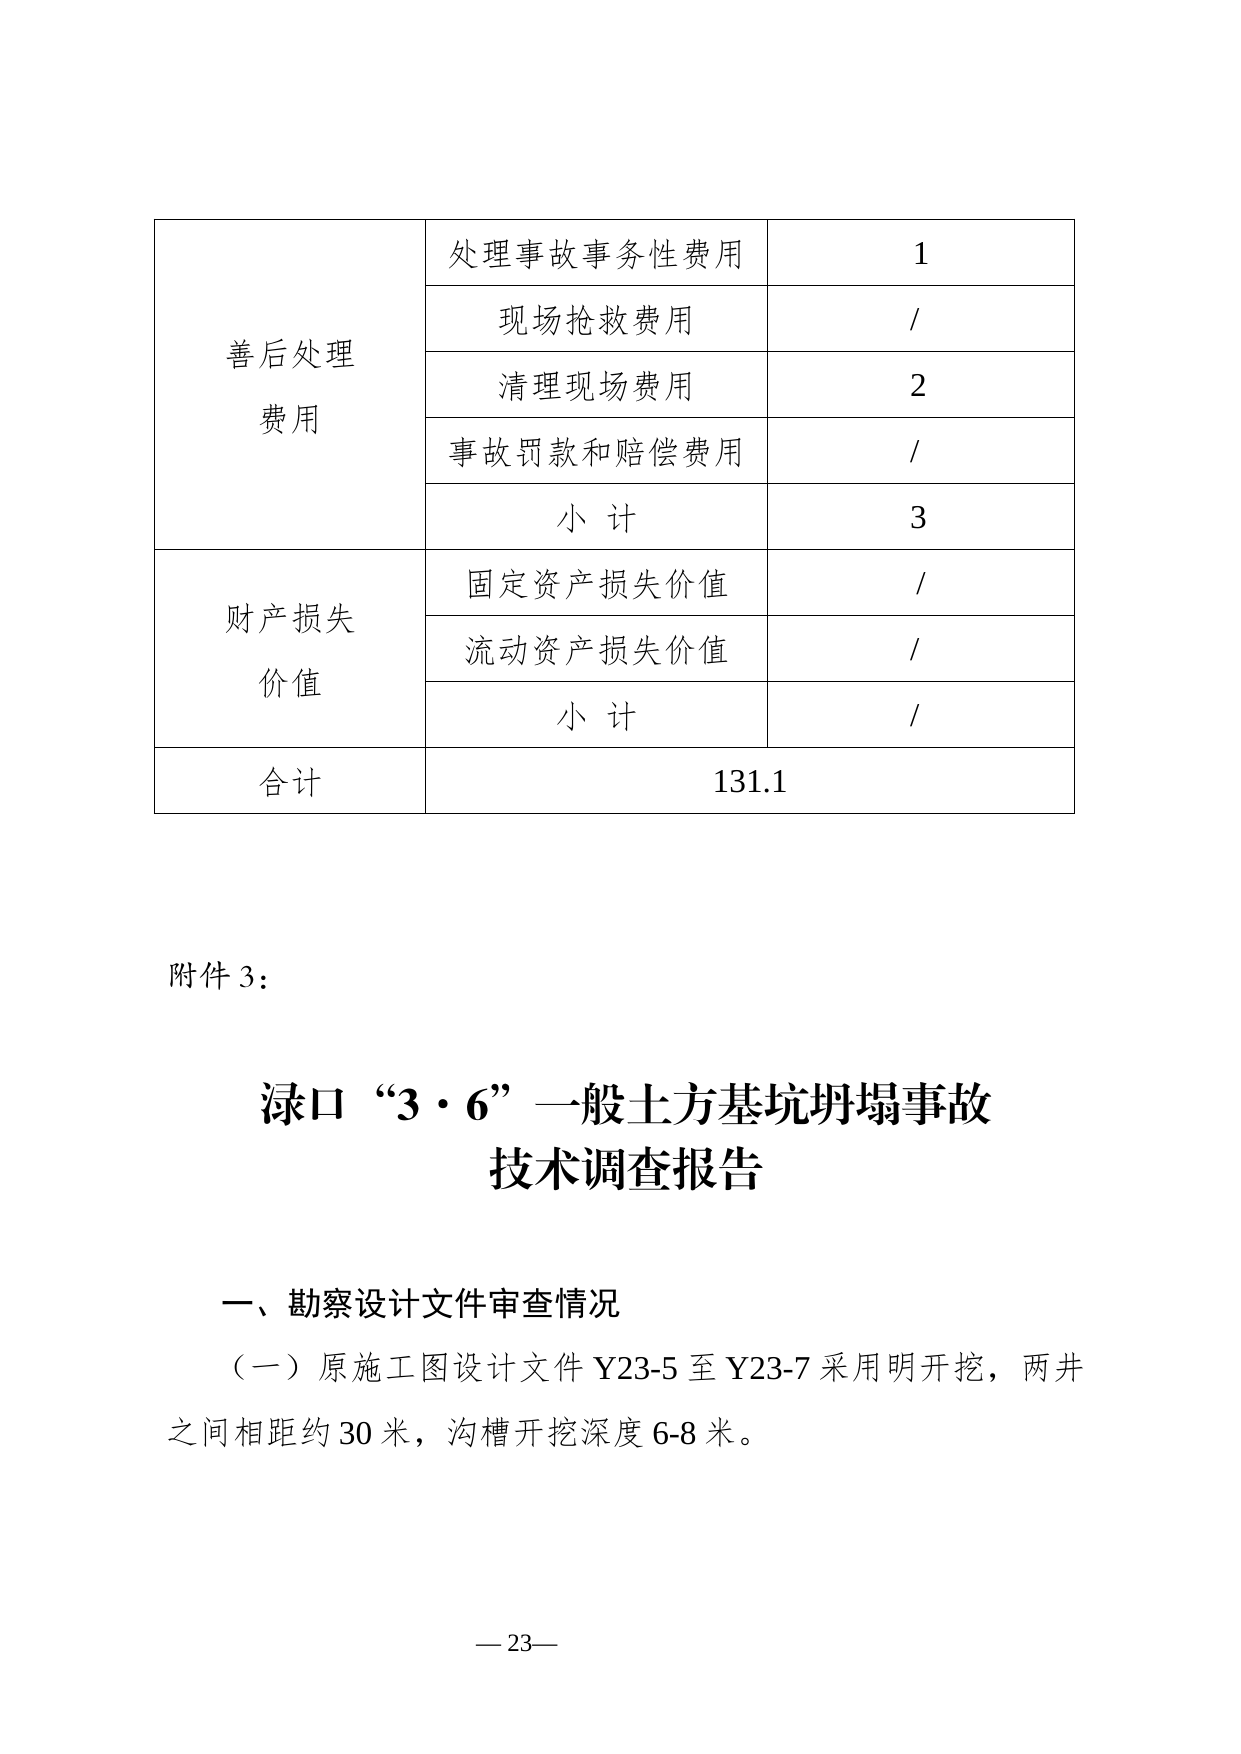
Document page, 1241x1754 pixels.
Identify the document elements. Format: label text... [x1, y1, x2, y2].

table_cell 小 计 [426, 682, 767, 747]
table_cell / [768, 550, 1074, 615]
table_cell 财产损失 价值 [155, 550, 425, 747]
table_cell / [768, 616, 1074, 681]
table_cell / [768, 682, 1074, 747]
table_cell 3 [768, 484, 1074, 549]
table_cell 善后处理 费用 [155, 220, 425, 549]
table_cell 1 [768, 220, 1074, 284]
list 附件3： [165, 944, 1087, 1009]
table_cell 清理现场费用 [426, 352, 767, 417]
list 一、勘察设计文件审查情况 [187, 1269, 1087, 1334]
list 技术调查报告 [165, 1139, 1087, 1204]
table_cell / [768, 286, 1074, 351]
list 渌口“3·6”一般土方基坑坍塌事故 [165, 1074, 1087, 1139]
table_cell 合计 [155, 748, 425, 813]
table_cell 固定资产损失价值 [426, 550, 767, 615]
list （一）原施工图设计文件Y23-5至Y23-7采用明开挖，两井之间相距约30米，沟槽开挖深度6-8米。 [165, 1334, 1087, 1464]
table_cell 处理事故事务性费用 [426, 220, 767, 284]
table_cell 131.1 [426, 748, 1074, 813]
table_cell 2 [768, 352, 1074, 417]
table_cell 事故罚款和赔偿费用 [426, 418, 767, 483]
table_cell / [768, 418, 1074, 483]
table_cell 流动资产损失价值 [426, 616, 767, 681]
table_cell 现场抢救费用 [426, 286, 767, 351]
table_cell 小 计 [426, 484, 767, 549]
